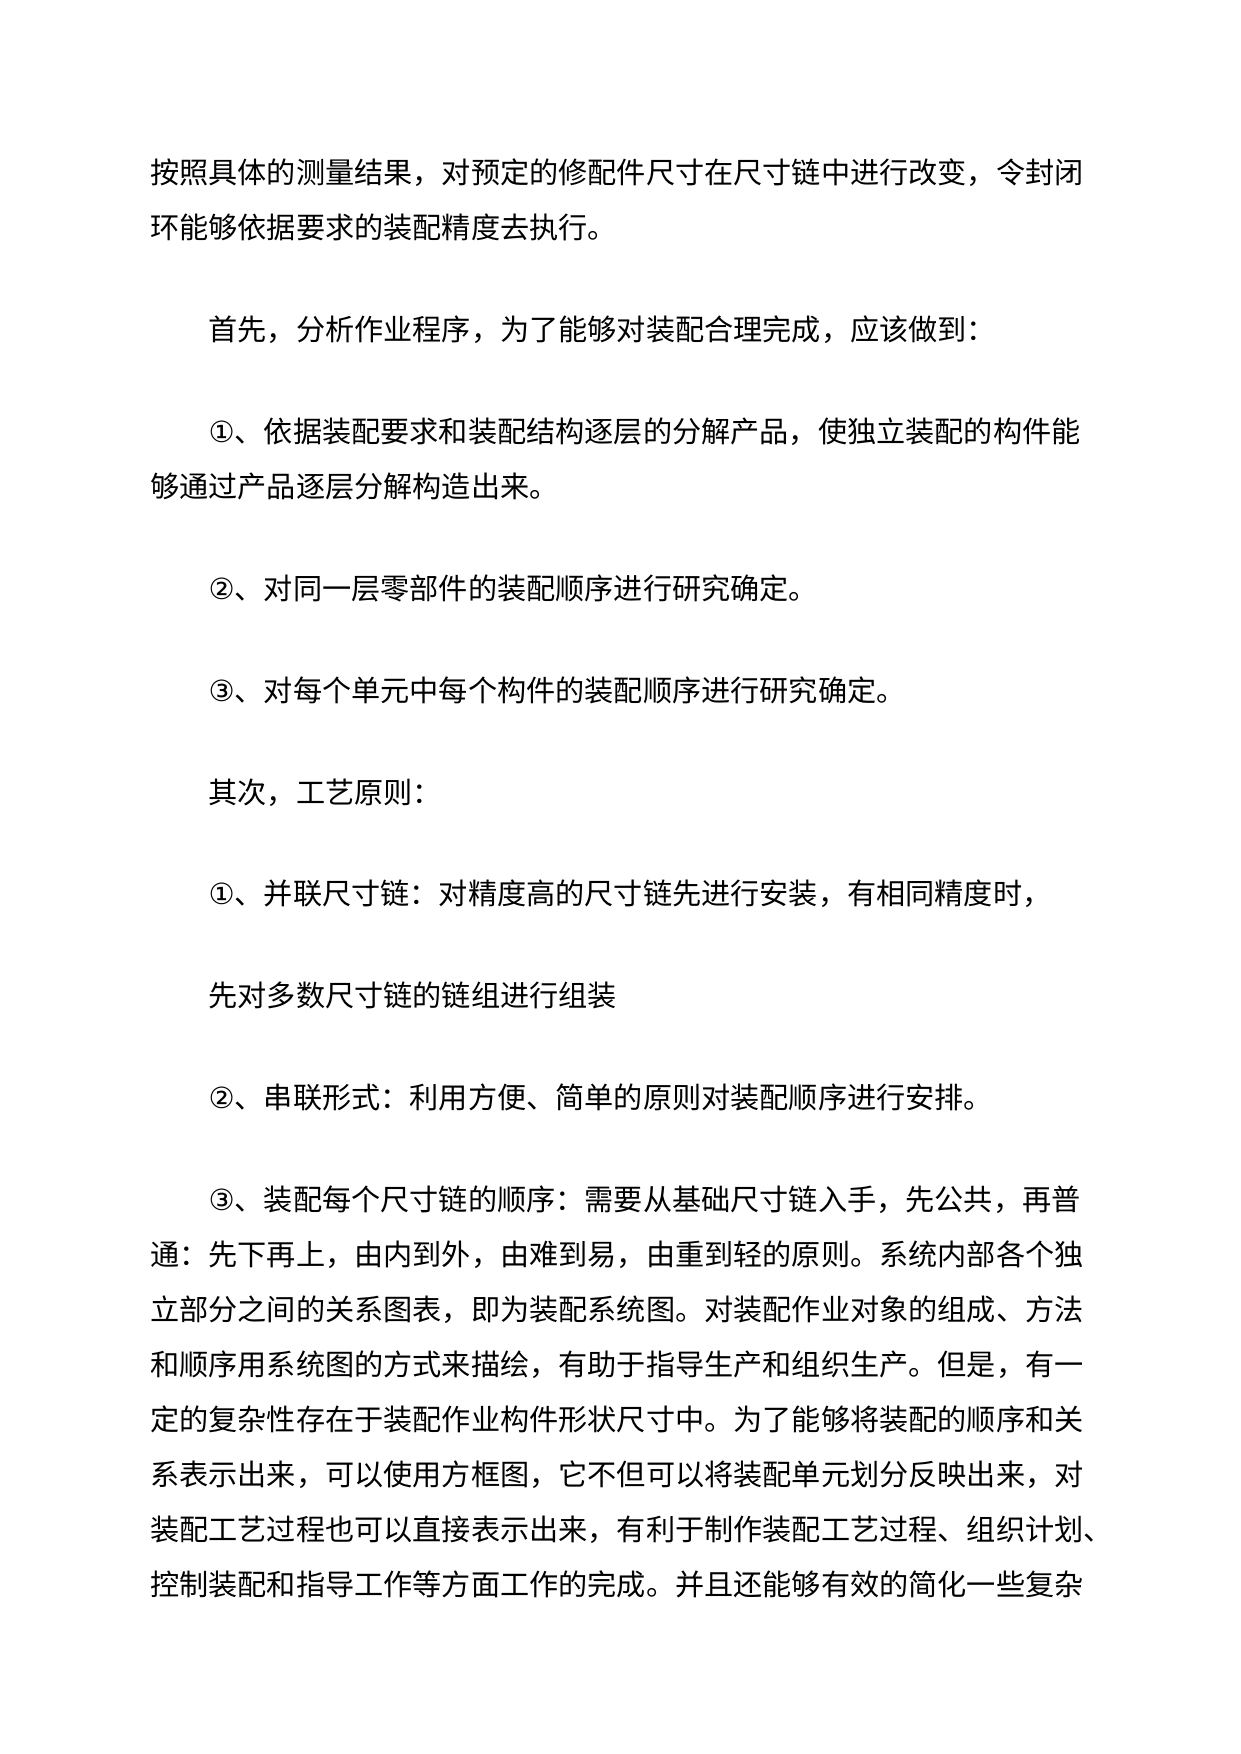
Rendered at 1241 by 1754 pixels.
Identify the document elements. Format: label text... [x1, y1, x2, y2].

text ①、依据装配要求和装配结构逐层的分解产品，使独立装配的构件能够通过产品逐层分解构造出来。 [150, 408, 1090, 506]
text 首先，分析作业程序，为了能够对装配合理完成，应该做到： [150, 307, 1090, 349]
text ③、对每个单元中每个构件的装配顺序进行研究确定。 [150, 667, 1090, 709]
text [150, 150, 1090, 247]
text ②、串联形式：利用方便、简单的原则对装配顺序进行安排。 [150, 1075, 1090, 1117]
text ②、对同一层零部件的装配顺序进行研究确定。 [150, 565, 1090, 608]
text ①、并联尺寸链：对精度高的尺寸链先进行安装，有相同精度时， [150, 871, 1090, 913]
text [150, 1177, 1090, 1603]
text 其次，工艺原则： [150, 769, 1090, 811]
text 先对多数尺寸链的链组进行组装 [150, 973, 1090, 1015]
